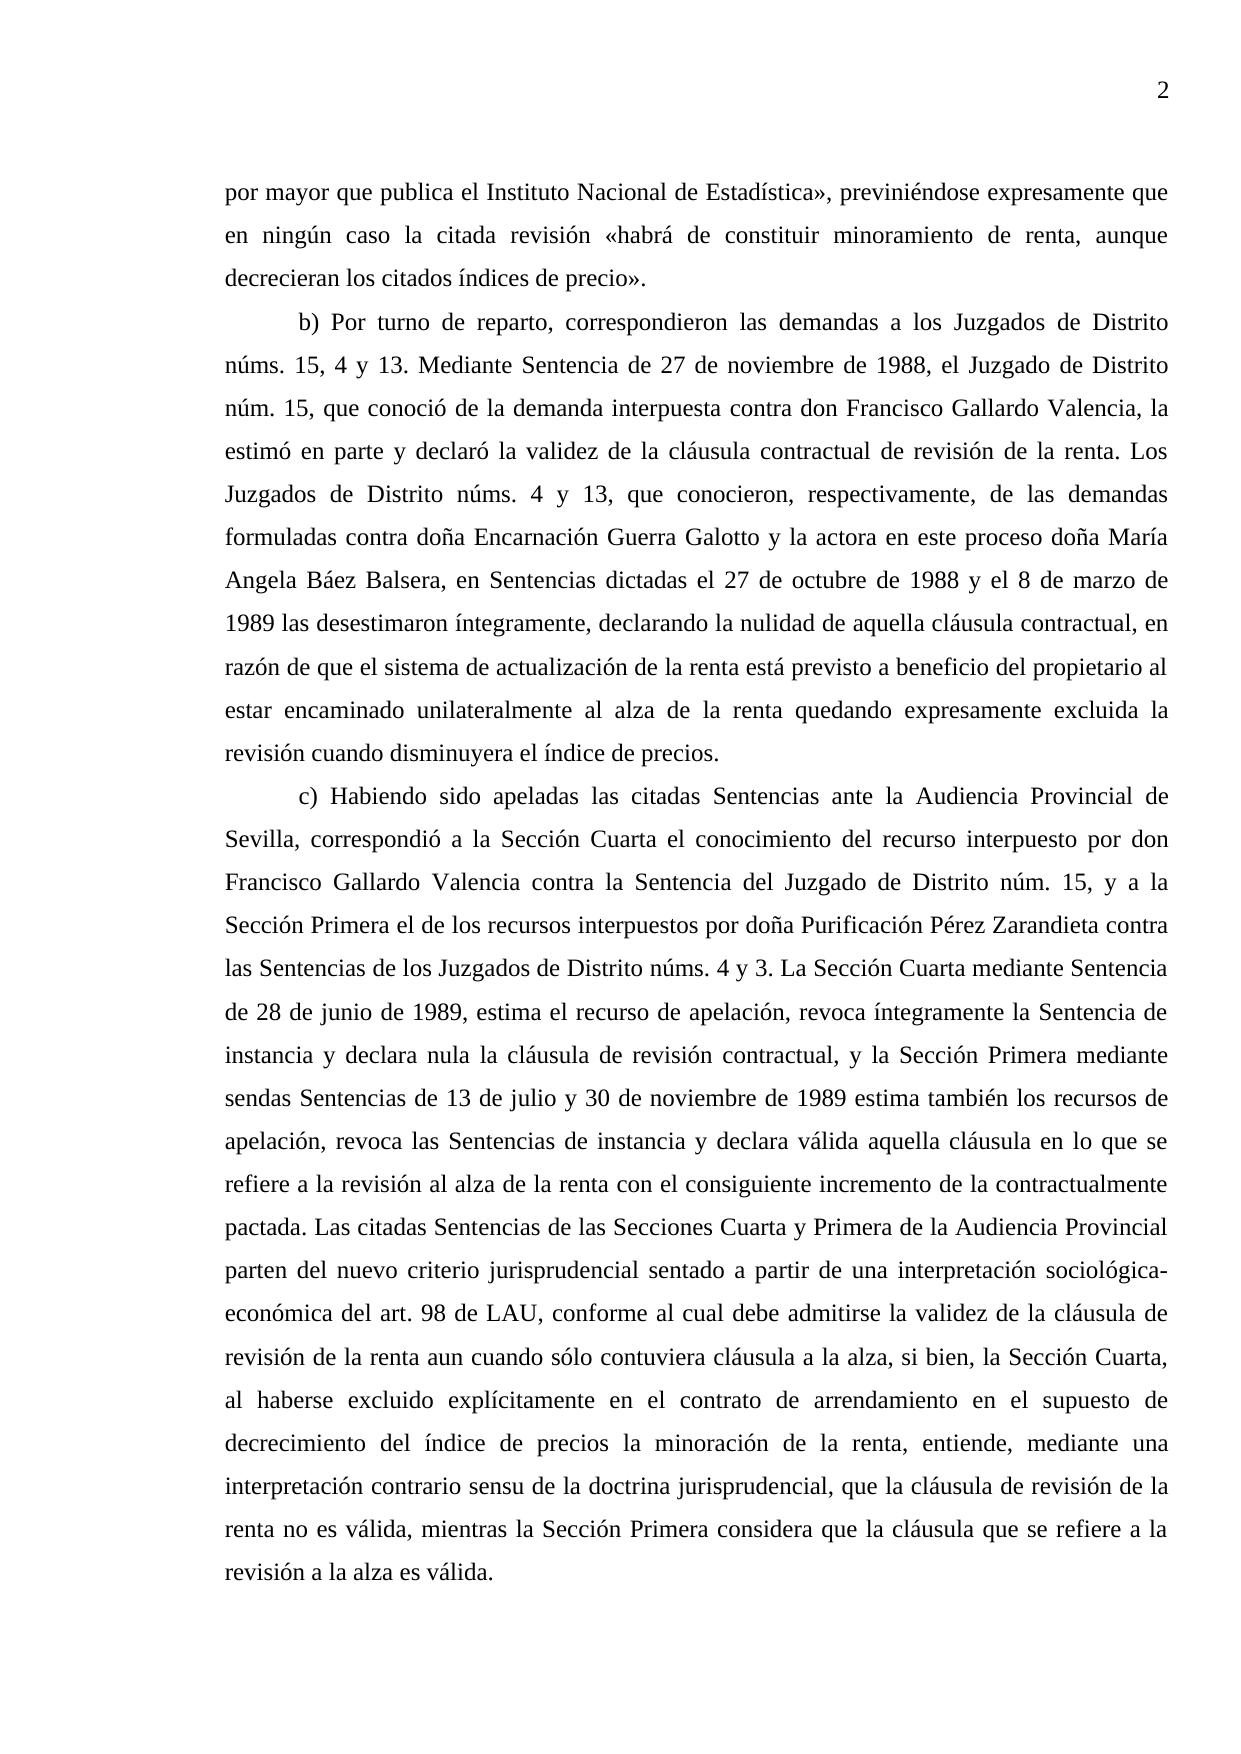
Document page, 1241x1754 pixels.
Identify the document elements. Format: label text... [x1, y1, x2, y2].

text c) Habiendo sido apeladas las citadas Sentencias ante la Audiencia Provincial de Sevilla, correspondió a la Sección Cuarta el conocimiento del recurso interpuesto por don Francisco Gallardo Valencia contra la Sentencia del Juzgado de Distrito núm. 15, y a la Sección Primera el de los recursos interpuestos por doña Purificación Pérez Zarandieta contra las Sentencias de los Juzgados de Distrito núms. 4 y 3. La Sección Cuarta mediante Sentencia de 28 de junio de 1989, estima el recurso de apelación, revoca íntegramente la Sentencia de instancia y declara nula la cláusula de revisión contractual, y la Sección Primera mediante sendas Sentencias de 13 de julio y 30 de noviembre de 1989 estima también los recursos de apelación, revoca las Sentencias de instancia y declara válida aquella cláusula en lo que se refiere a la revisión al alza de la renta con el consiguiente incremento de la contractualmente pactada. Las citadas Sentencias de las Secciones Cuarta y Primera de la Audiencia Provincial parten del nuevo criterio jurisprudencial sentado a partir de una interpretación sociológica-económica del art. 98 de LAU, conforme al cual debe admitirse la validez de la cláusula de revisión de la renta aun cuando sólo contuviera cláusula a la alza, si bien, la Sección Cuarta, al haberse excluido explícitamente en el contrato de arrendamiento en el supuesto de decrecimiento del índice de precios la minoración de la renta, entiende, mediante una interpretación contrario sensu de la doctrina jurisprudencial, que la cláusula de revisión de la renta no es válida, mientras la Sección Primera considera que la cláusula que se refiere a la revisión a la alza es válida. [224, 781, 1169, 1586]
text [224, 177, 1169, 292]
text b) Por turno de reparto, correspondieron las demandas a los Juzgados de Distrito núms. 15, 4 y 13. Mediante Sentencia de 27 de noviembre de 1988, el Juzgado de Distrito núm. 15, que conoció de la demanda interpuesta contra don Francisco Gallardo Valencia, la estimó en parte y declaró la validez de la cláusula contractual de revisión de la renta. Los Juzgados de Distrito núms. 4 y 13, que conocieron, respectivamente, de las demandas formuladas contra doña Encarnación Guerra Galotto y la actora en este proceso doña María Angela Báez Balsera, en Sentencias dictadas el 27 de octubre de 1988 y el 8 de marzo de 1989 las desestimaron íntegramente, declarando la nulidad de aquella cláusula contractual, en razón de que el sistema de actualización de la renta está previsto a beneficio del propietario al estar encaminado unilateralmente al alza de la renta quedando expresamente excluida la revisión cuando disminuyera el índice de precios. [224, 307, 1169, 767]
